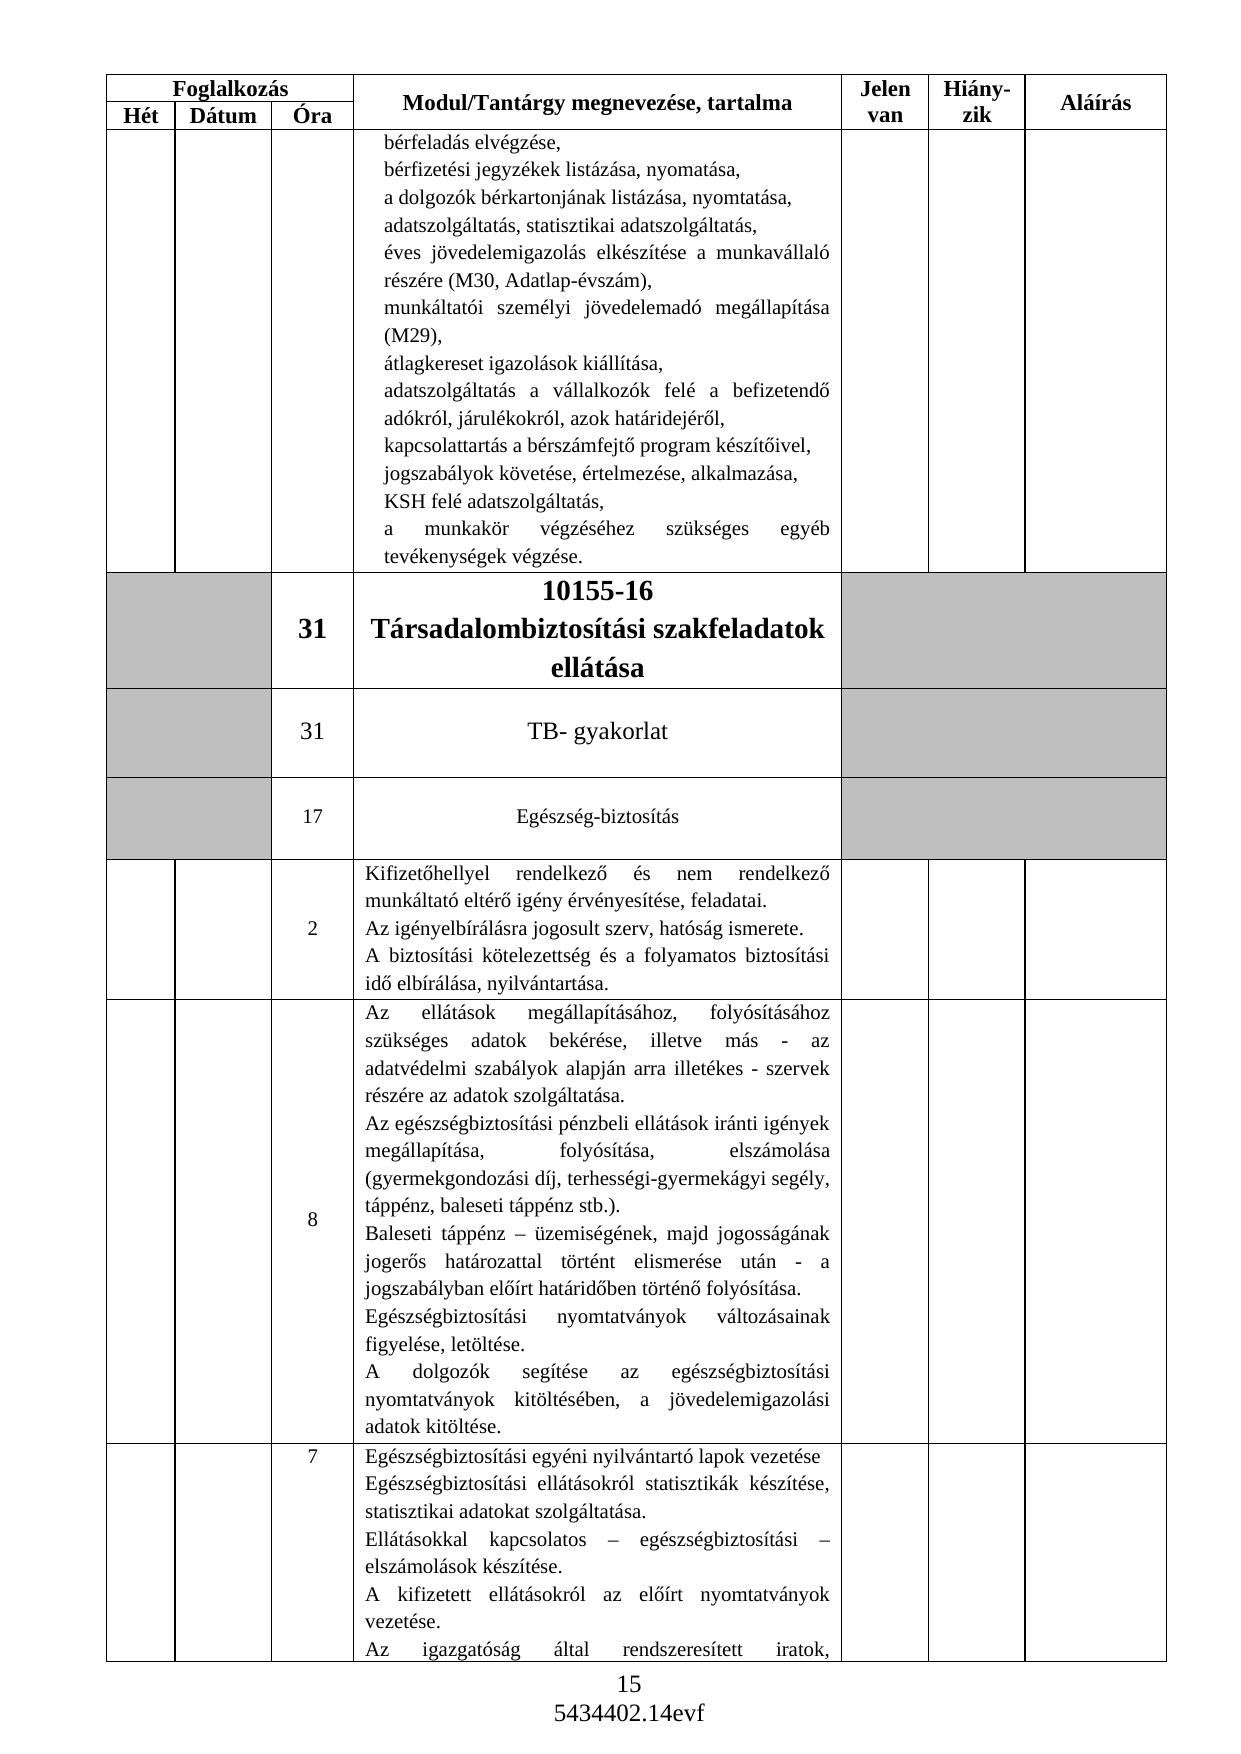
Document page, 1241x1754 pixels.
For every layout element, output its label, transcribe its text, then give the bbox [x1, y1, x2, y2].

table_header Foglalkozás [107, 75, 353, 101]
table_header Aláírás [1026, 75, 1166, 129]
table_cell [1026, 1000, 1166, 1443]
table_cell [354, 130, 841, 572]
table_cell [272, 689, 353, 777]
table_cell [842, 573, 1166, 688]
table_cell Óra [272, 102, 353, 129]
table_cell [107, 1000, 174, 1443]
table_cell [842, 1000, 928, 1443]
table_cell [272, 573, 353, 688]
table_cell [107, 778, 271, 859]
table_header Jelen van (fő) [842, 75, 928, 129]
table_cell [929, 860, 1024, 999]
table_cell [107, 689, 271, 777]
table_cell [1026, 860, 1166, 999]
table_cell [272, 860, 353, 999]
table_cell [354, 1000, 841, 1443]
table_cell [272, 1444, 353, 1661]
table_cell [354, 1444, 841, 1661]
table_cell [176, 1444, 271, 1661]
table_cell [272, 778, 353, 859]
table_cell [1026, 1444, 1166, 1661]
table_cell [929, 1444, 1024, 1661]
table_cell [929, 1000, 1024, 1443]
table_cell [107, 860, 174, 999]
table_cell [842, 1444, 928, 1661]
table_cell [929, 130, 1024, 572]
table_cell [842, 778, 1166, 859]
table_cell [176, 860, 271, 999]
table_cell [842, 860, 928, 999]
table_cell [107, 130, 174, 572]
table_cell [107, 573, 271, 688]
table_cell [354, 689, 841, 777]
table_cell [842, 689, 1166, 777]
table_header Modul/Tantárgy megnevezése, tartalma [354, 75, 841, 129]
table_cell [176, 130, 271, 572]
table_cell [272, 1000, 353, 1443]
table_cell Dátum [176, 102, 271, 129]
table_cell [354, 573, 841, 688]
table_cell Hét [107, 102, 174, 129]
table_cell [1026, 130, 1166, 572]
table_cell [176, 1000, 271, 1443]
table_header Hiány- zik (fő) [929, 75, 1024, 129]
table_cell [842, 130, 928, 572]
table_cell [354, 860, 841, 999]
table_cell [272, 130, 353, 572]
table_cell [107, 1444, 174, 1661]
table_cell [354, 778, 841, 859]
